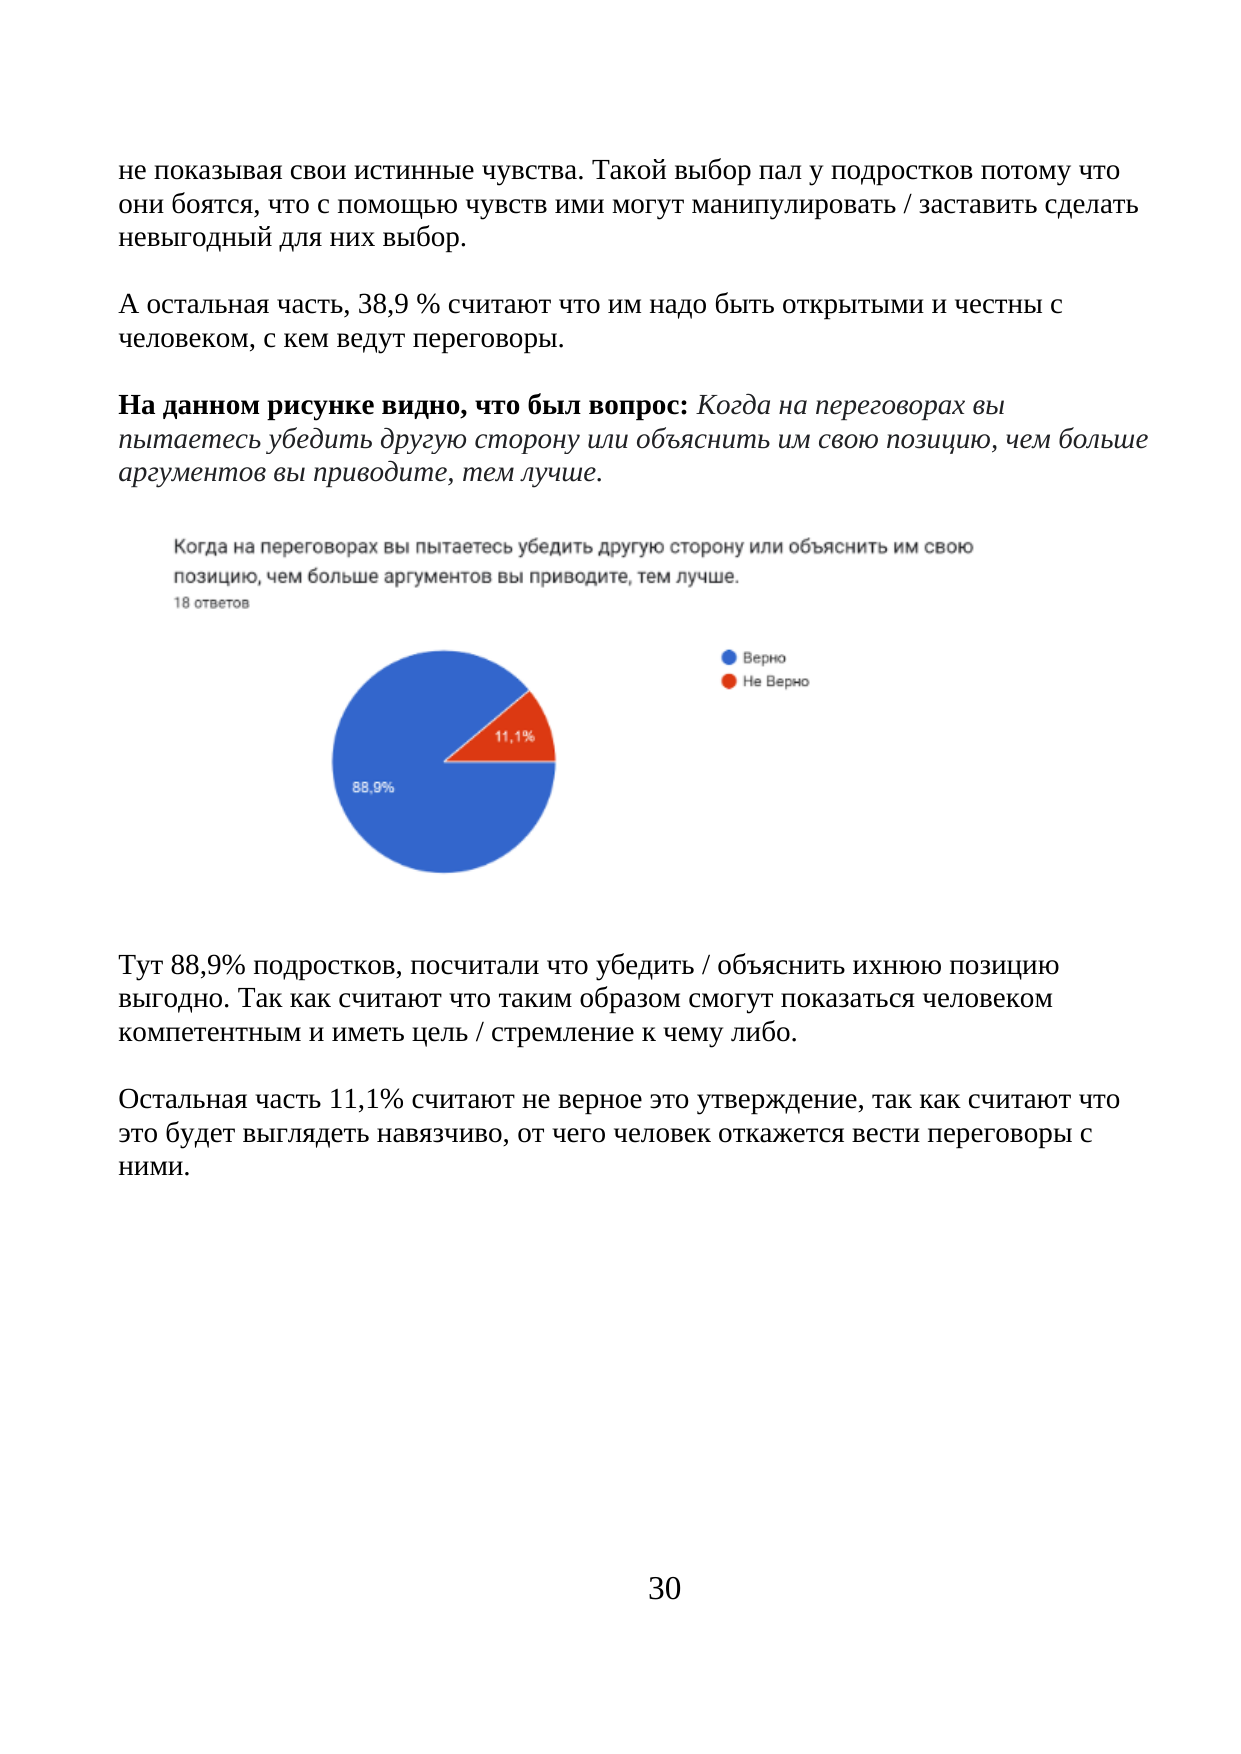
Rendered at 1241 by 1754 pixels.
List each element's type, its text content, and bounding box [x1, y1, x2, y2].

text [118, 152, 1152, 488]
picture [118, 521, 1148, 914]
